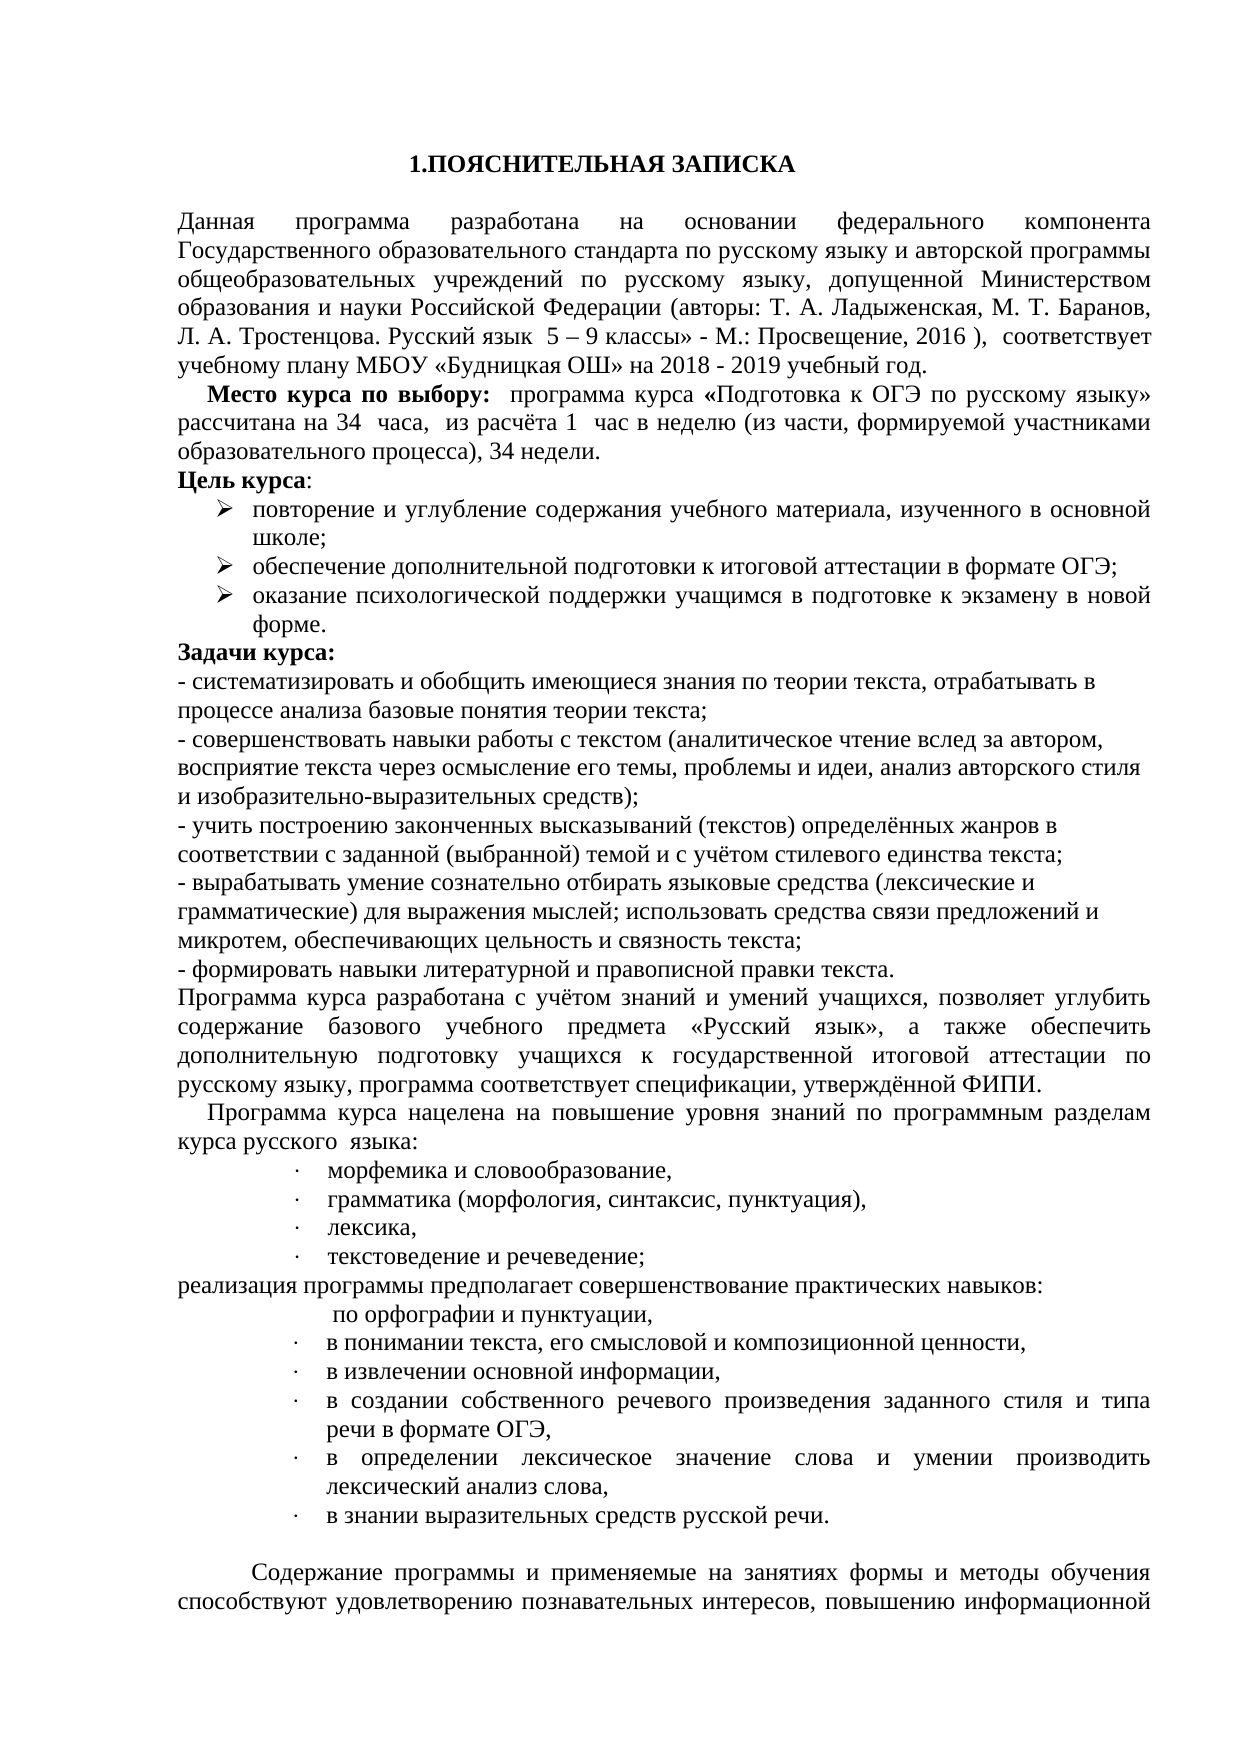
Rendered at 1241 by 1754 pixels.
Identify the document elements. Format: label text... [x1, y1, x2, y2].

list в понимании текста, его смысловой и композиционной ценности, [288, 1327, 1152, 1356]
text Программа курса нацелена на повышение уровня знаний по программным разделам курса русского языка: [177, 1097, 1152, 1155]
text 1.ПОЯСНИТЕЛЬНАЯ ЗАПИСКА [177, 149, 1152, 177]
text реализация программы предполагает совершенствование практических навыков: [177, 1270, 1152, 1299]
text Задачи курса: - систематизировать и обобщить имеющиеся знания по теории текста, отрабатывать в процессе анализа базовые понятия теории текста; - совершенствовать навыки работы с текстом (аналитическое чтение вслед за автором, восприятие текста через осмысление его темы, проблемы и идеи, анализ авторского стиля и изобразительно-выразительных средств); - учить построению законченных высказываний (текстов) определённых жанров в соответствии с заданной (выбранной) темой и с учётом стилевого единства текста; [177, 637, 1152, 867]
list в знании выразительных средств русской речи. [288, 1500, 1152, 1529]
list лексика, [290, 1212, 1152, 1241]
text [177, 1557, 1152, 1615]
text по орфографии и пунктуации, [326, 1299, 1152, 1327]
text - вырабатывать умение сознательно отбирать языковые средства (лексические и грамматические) для выражения мыслей; использовать средства связи предложений и микротем, обеспечивающих цельность и связность текста; - формировать навыки литературной и правописной правки текста. [177, 867, 1152, 982]
text Место курса по выбору: программа курса «Подготовка к ОГЭ по русскому языку» рассчитана на 34 часа, из расчёта 1 час в неделю (из части, формируемой участниками образовательного процесса), 34 недели. [177, 379, 1152, 465]
list в создании собственного речевого произведения заданного стиля и типа речи в формате ОГЭ, [288, 1385, 1152, 1442]
list обеспечение дополнительной подготовки к итоговой аттестации в формате ОГЭ; [215, 551, 1152, 580]
text Данная программа разработана на основании федерального компонента Государственного образовательного стандарта по русскому языку и авторской программы общеобразовательных учреждений по русскому языку, допущенной Министерством образования и науки Российской Федерации (авторы: Т. А. Ладыженская, М. Т. Баранов, Л. А. Тростенцова. Русский язык 5 – 9 классы» - М.: Просвещение, 2016 ), соответствует учебному плану МБОУ «Будницкая ОШ» на 2018 - 2019 учебный год. [177, 206, 1152, 379]
list в извлечении основной информации, [288, 1356, 1152, 1385]
list текстоведение и речеведение; [290, 1241, 1152, 1270]
list морфемика и словообразование, [290, 1155, 1152, 1184]
list оказание психологической поддержки учащимся в подготовке к экзамену в новой форме. [215, 580, 1152, 637]
list повторение и углубление содержания учебного материала, изученного в основной школе; [215, 494, 1152, 551]
text Цель курса: [177, 465, 1152, 494]
list грамматика (морфология, синтаксис, пунктуация), [290, 1184, 1152, 1212]
text Программа курса разработана с учётом знаний и умений учащихся, позволяет углубить содержание базового учебного предмета «Русский язык», а также обеспечить дополнительную подготовку учащихся к государственной итоговой аттестации по русскому языку, программа соответствует спецификации, утверждённой ФИПИ. [177, 982, 1152, 1097]
list в определении лексическое значение слова и умении производить лексический анализ слова, [288, 1442, 1152, 1500]
